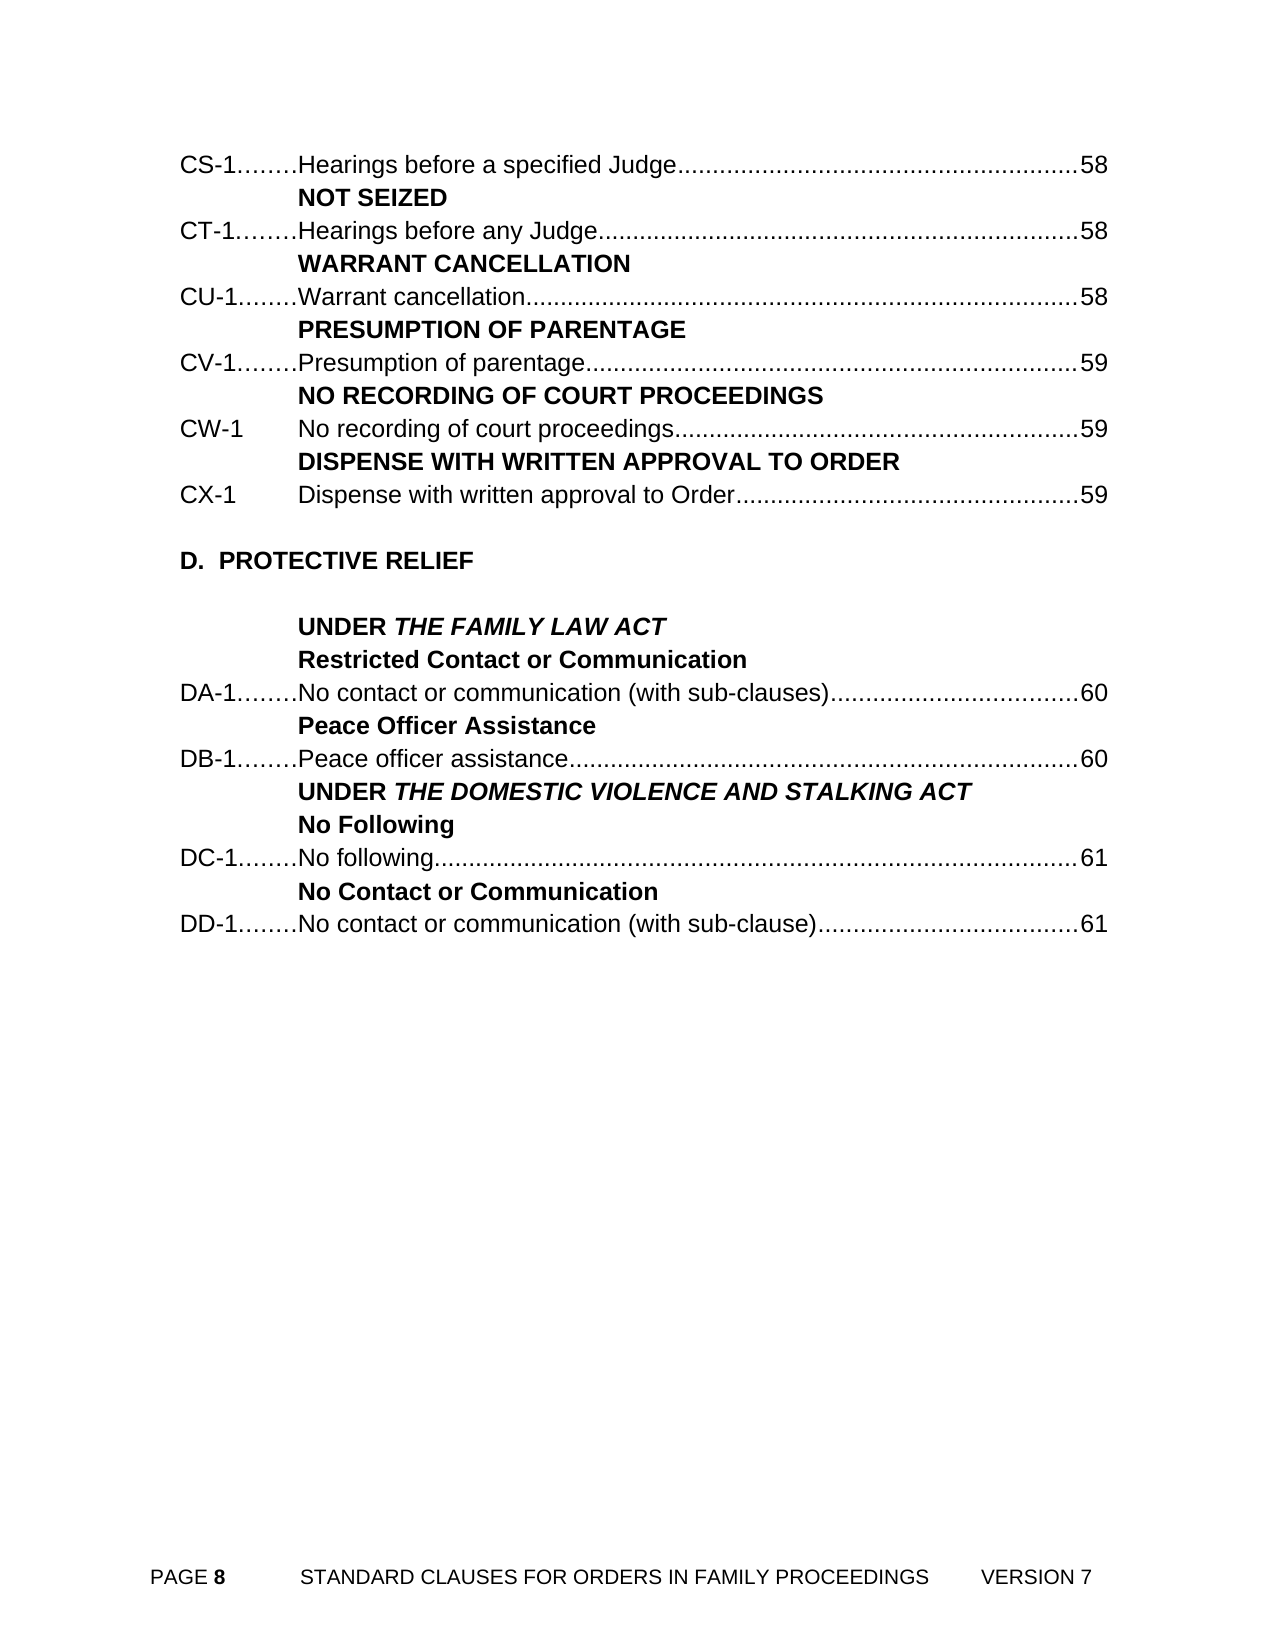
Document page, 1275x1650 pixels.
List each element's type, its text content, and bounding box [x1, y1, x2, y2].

text CW-1 No recording of court proceedings 59 [179, 414, 1125, 443]
text PRESUMPTION OF PARENTAGE [179, 315, 1125, 344]
text CU-1 Warrant cancellation 58 [179, 282, 1125, 311]
text DB-1 Peace officer assistance 60 [179, 744, 1125, 773]
text CS-1 Hearings before a specified Judge 58 [179, 150, 1125, 179]
text Restricted Contact or Communication [179, 645, 1125, 674]
text Peace Officer Assistance [179, 711, 1125, 740]
text DD-1 No contact or communication (with sub-clause) 61 [179, 909, 1125, 938]
text No Following [179, 810, 1125, 839]
text UNDER THE DOMESTIC VIOLENCE AND STALKING ACT [179, 777, 1125, 806]
text UNDER THE FAMILY LAW ACT [179, 612, 1125, 641]
text WARRANT CANCELLATION [179, 249, 1125, 278]
text CV-1 Presumption of parentage 59 [179, 348, 1125, 377]
text CX-1 Dispense with written approval to Order 59 [179, 480, 1125, 509]
text No Contact or Communication [179, 876, 1125, 905]
text NO RECORDING OF COURT PROCEEDINGS [179, 381, 1125, 410]
text D. PROTECTIVE RELIEF [179, 546, 1125, 575]
text DISPENSE WITH WRITTEN APPROVAL TO ORDER [179, 447, 1125, 476]
text DC-1 No following 61 [179, 843, 1125, 872]
text CT-1 Hearings before any Judge 58 [179, 216, 1125, 245]
text DA-1 No contact or communication (with sub-clauses) 60 [179, 678, 1125, 707]
text NOT SEIZED [179, 183, 1125, 212]
